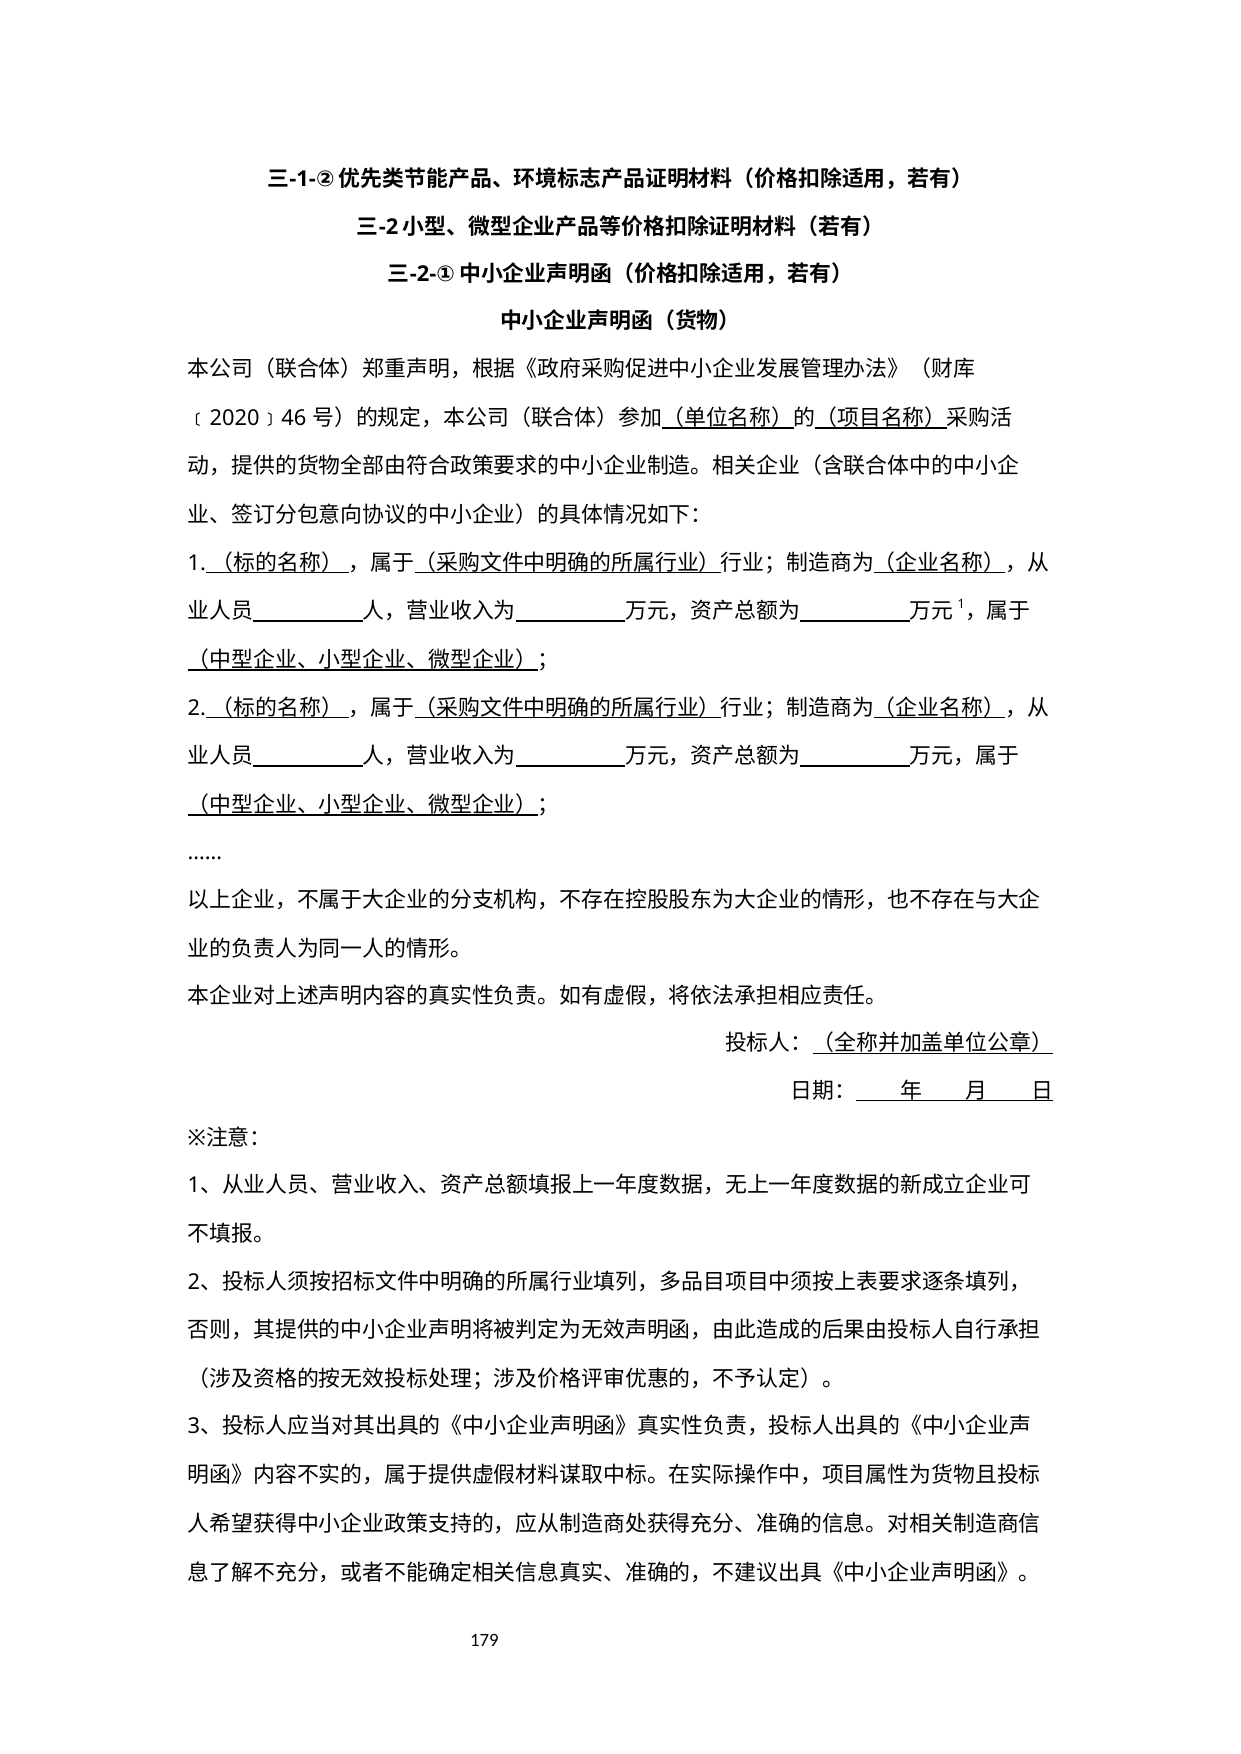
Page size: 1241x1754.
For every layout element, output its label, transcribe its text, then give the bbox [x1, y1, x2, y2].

text ※注意： [187, 1121, 1053, 1153]
text 3、投标人应当对其出具的《中小企业声明函》真实性负责，投标人出具的《中小企业声明函》内容不实的，属于提供虚假材料谋取中标。在实际操作中，项目属性为货物且投标人希望获得中小企业政策支持的，应从制造商处获得充分、准确的信息。对相关制造商信息了解不充分，或者不能确定相关信息真实、准确的，不建议出具《中小企业声明函》。 [187, 1409, 1053, 1588]
text 中小企业声明函（货物） [187, 304, 1053, 337]
text 投标人：（全称并加盖单位公章） [187, 1026, 1053, 1058]
text 1、从业人员、营业收入、资产总额填报上一年度数据，无上一年度数据的新成立企业可不填报。 [187, 1168, 1053, 1249]
text 2、投标人须按招标文件中明确的所属行业填列，多品目项目中须按上表要求逐条填列，否则，其提供的中小企业声明将被判定为无效声明函，由此造成的后果由投标人自行承担（涉及资格的按无效投标处理；涉及价格评审优惠的，不予认定）。 [187, 1264, 1053, 1394]
text 本公司（联合体）郑重声明，根据《政府采购促进中小企业发展管理办法》（财库﹝2020﹞46 号）的规定，本公司（联合体）参加（单位名称）的（项目名称）采购活动，提供的货物全部由符合政策要求的中小企业制造。相关企业（含联合体中的中小企业、签订分包意向协议的中小企业）的具体情况如下： [187, 352, 1053, 530]
text 以上企业，不属于大企业的分支机构，不存在控股股东为大企业的情形，也不存在与大企业的负责人为同一人的情形。 [187, 882, 1053, 964]
text 日期： 年 月 日 [187, 1073, 1053, 1106]
text 三-2小型、微型企业产品等价格扣除证明材料（若有） [187, 209, 1053, 242]
text 2. （标的名称） ，属于（采购文件中明确的所属行业）行业；制造商为（企业名称），从业人员 人，营业收入为 万元，资产总额为 万元，属于（中型企业、小型企业、微型企业）； [187, 690, 1053, 820]
text 本企业对上述声明内容的真实性负责。如有虚假，将依法承担相应责任。 [187, 978, 1053, 1011]
text 三-1-②优先类节能产品、环境标志产品证明材料（价格扣除适用，若有） [187, 162, 1053, 194]
text …… [187, 835, 1053, 867]
text 1. （标的名称） ，属于（采购文件中明确的所属行业）行业；制造商为（企业名称），从业人员 人，营业收入为 万元，资产总额为 万元1，属于（中型企业、小型企业、微型企业）； [187, 545, 1053, 675]
text 三-2-①中小企业声明函（价格扣除适用，若有） [187, 257, 1053, 289]
